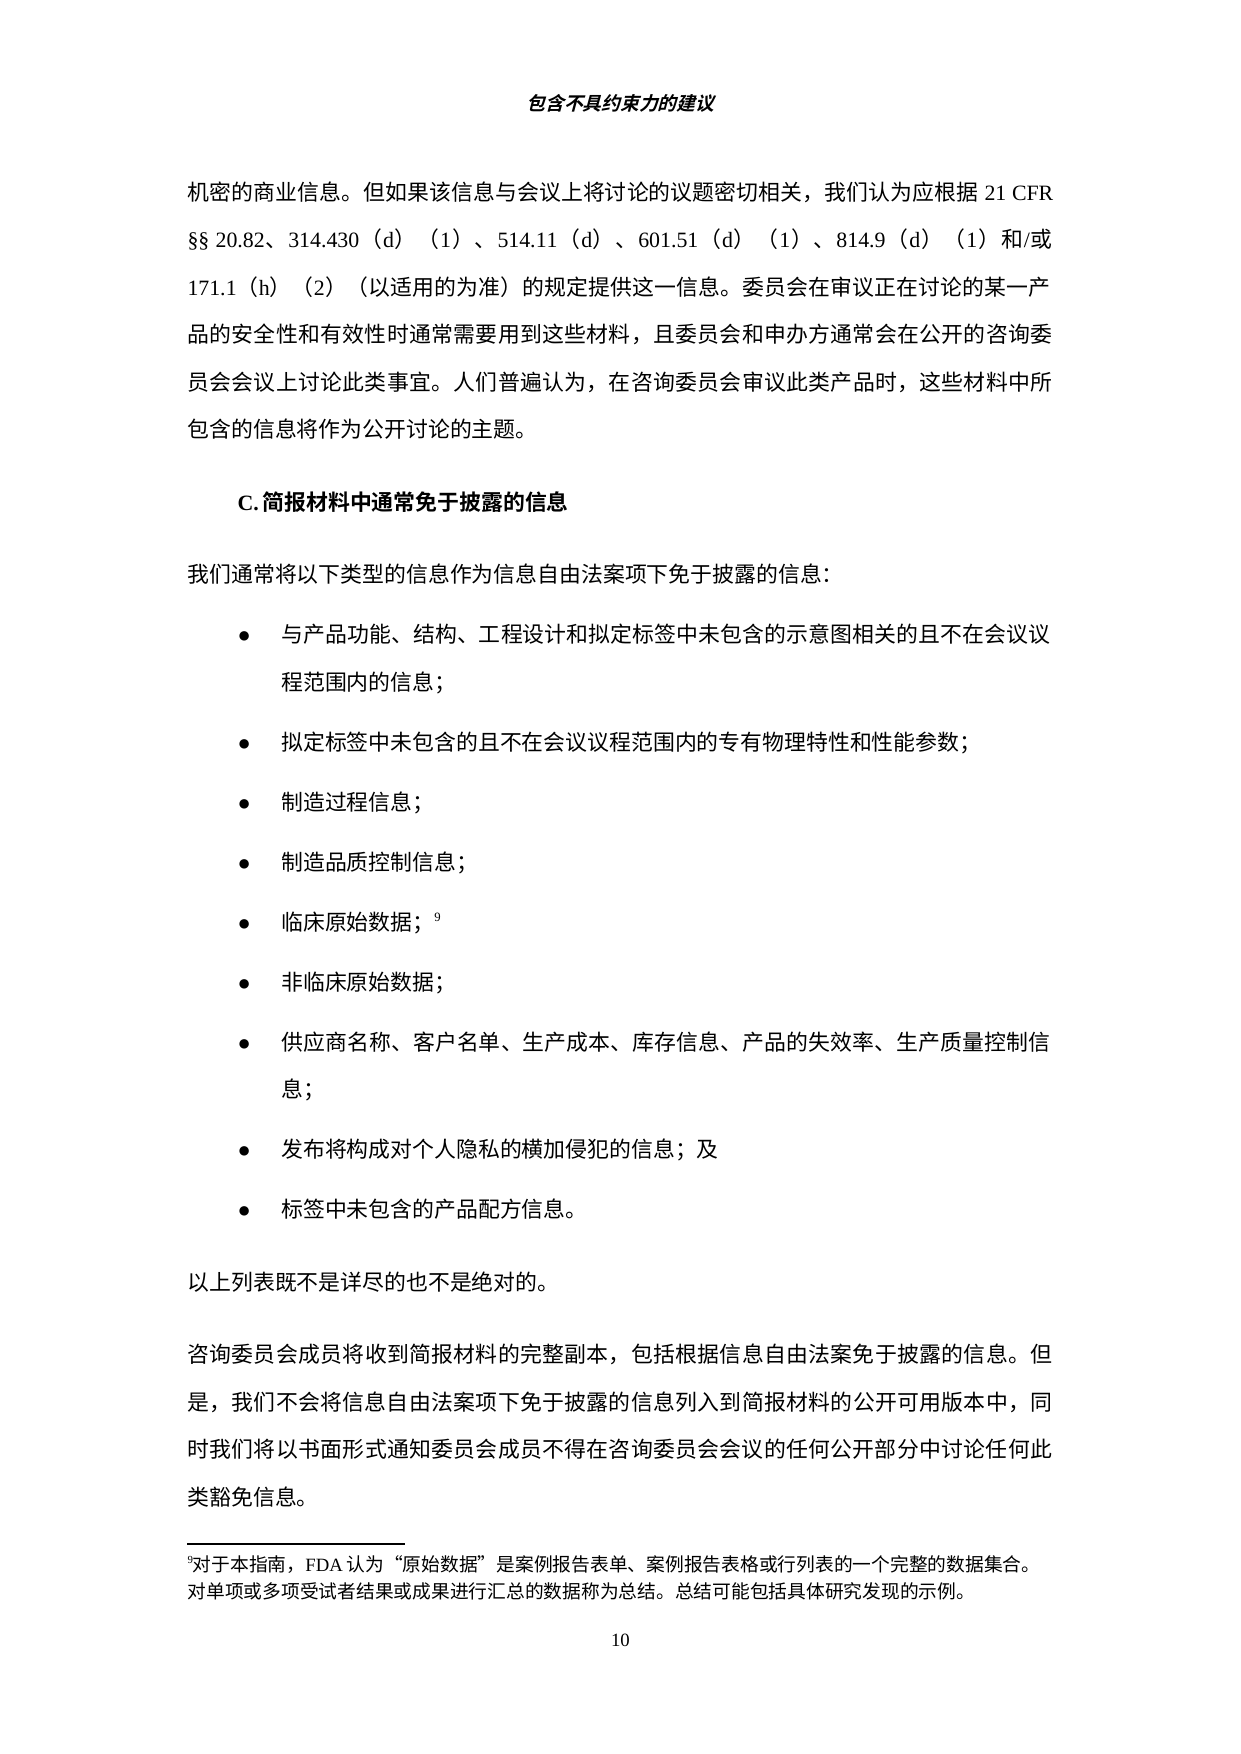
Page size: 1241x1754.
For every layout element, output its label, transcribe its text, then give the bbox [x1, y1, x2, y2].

list 拟定标签中未包含的且不在会议议程范围内的专有物理特性和性能参数； [237, 725, 1053, 757]
list 简报材料中通常免于披露的信息 [237, 485, 1053, 517]
list 与产品功能、结构、工程设计和拟定标签中未包含的示意图相关的且不在会议议程范围内的信息； [237, 617, 1053, 697]
text 我们通常将以下类型的信息作为信息自由法案项下免于披露的信息： [187, 557, 1053, 589]
text 咨询委员会成员将收到简报材料的完整副本，包括根据信息自由法案免于披露的信息。但是，我们不会将信息自由法案项下免于披露的信息列入到简报材料的公开可用版本中，同时我们将以书面形式通知委员会成员不得在咨询委员会会议的任何公开部分中讨论任何此类豁免信息。 [187, 1337, 1053, 1512]
list 制造品质控制信息； [237, 845, 1053, 877]
list 非临床原始数据； [237, 965, 1053, 997]
text 以上列表既不是详尽的也不是绝对的。 [187, 1265, 1053, 1297]
text 机密的商业信息。但如果该信息与会议上将讨论的议题密切相关，我们认为应根据21 CFR §§ 20.82、314.430（d）（1）、514.11（d）、601.51（d）（1）、814.9（d）（1）和/或171.1（h）（2）（以适用的为准）的规定提供这一信息。委员会在审议正在讨论的某一产品的安全性和有效性时通常需要用到这些材料，且委员会和申办方通常会在公开的咨询委员会会议上讨论此类事宜。人们普遍认为，在咨询委员会审议此类产品时，这些材料中所包含的信息将作为公开讨论的主题。 [187, 175, 1053, 444]
list 发布将构成对个人隐私的横加侵犯的信息；及 [237, 1132, 1053, 1164]
list 临床原始数据； [237, 905, 1053, 937]
list 制造过程信息； [237, 785, 1053, 817]
list 标签中未包含的产品配方信息。 [237, 1192, 1053, 1224]
list 供应商名称、客户名单、生产成本、库存信息、产品的失效率、生产质量控制信息； [237, 1025, 1053, 1104]
